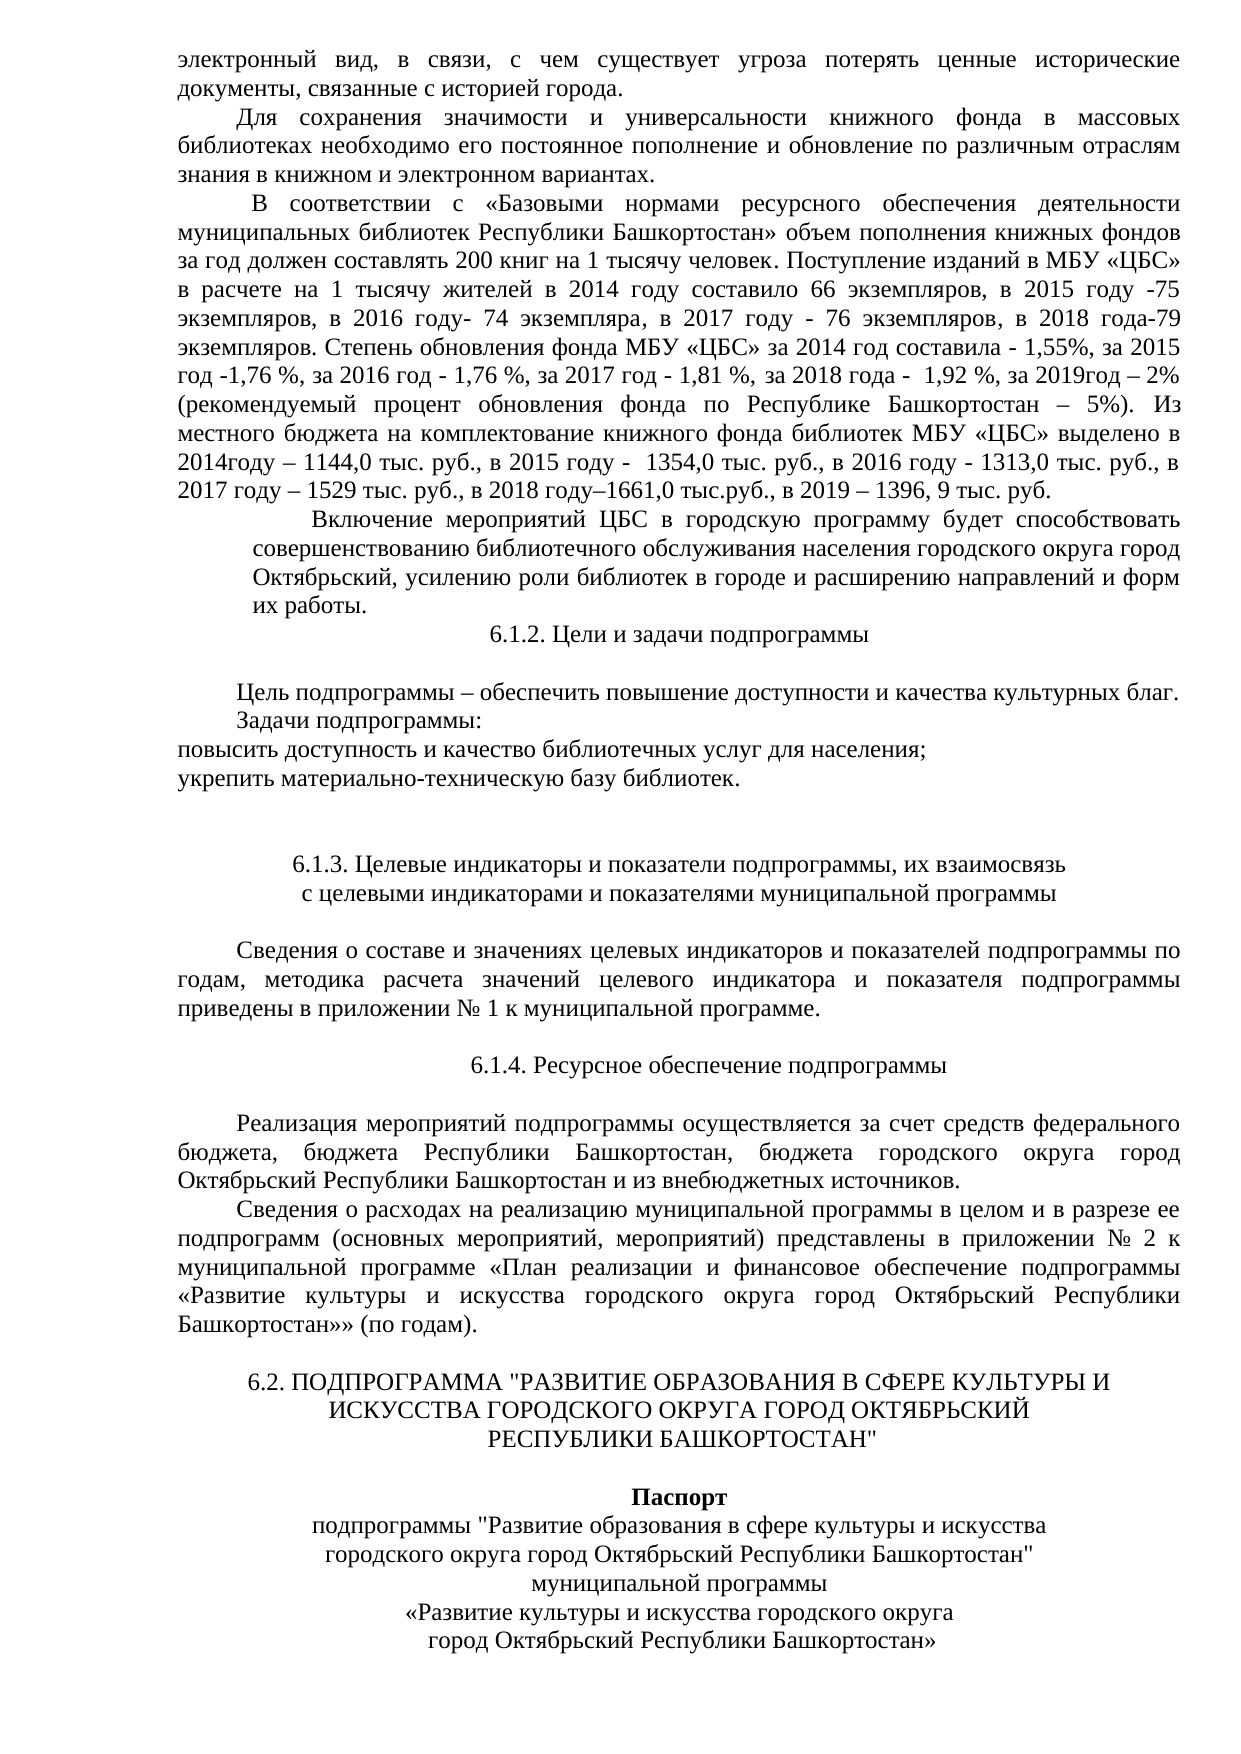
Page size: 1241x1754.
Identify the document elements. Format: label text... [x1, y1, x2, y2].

text Для сохранения значимости и универсальности книжного фонда в массовых библиотеках необходимо его постоянное пополнение и обновление по различным отраслям знания в книжном и электронном вариантах. [177, 102, 1181, 188]
text укрепить материально-техническую базу библиотек. [177, 763, 1181, 792]
text город Октябрьский Республики Башкортостан» [177, 1626, 1181, 1654]
text муниципальной программы [177, 1568, 1181, 1597]
text 6.1.4. Ресурсное обеспечение подпрограммы [177, 1051, 1181, 1079]
text с целевыми индикаторами и показателями муниципальной программы [177, 878, 1181, 907]
text повысить доступность и качество библиотечных услуг для населения; [177, 734, 1181, 763]
text Цель подпрограммы – обеспечить повышение доступности и качества культурных благ. [177, 677, 1181, 706]
list Включение мероприятий ЦБС в городскую программу будет способствовать совершенствованию библиотечного обслуживания населения городского округа город Октябрьский, усилению роли библиотек в городе и расширению направлений и форм их работы. [252, 504, 1181, 619]
text городского округа город Октябрьский Республики Башкортостан" [177, 1539, 1181, 1568]
text Сведения о составе и значениях целевых индикаторов и показателей подпрограммы по годам, методика расчета значений целевого индикатора и показателя подпрограммы приведены в приложении № 1 к муниципальной программе. [177, 936, 1181, 1022]
text Задачи подпрограммы: [177, 706, 1181, 734]
text Реализация мероприятий подпрограммы осуществляется за счет средств федерального бюджета, бюджета Республики Башкортостан, бюджета городского округа город Октябрьский Республики Башкортостан и из внебюджетных источников. [177, 1108, 1181, 1194]
text 6.1.3. Целевые индикаторы и показатели подпрограммы, их взаимосвязь [177, 849, 1181, 878]
text Паспорт [177, 1482, 1181, 1511]
text 6.1.2. Цели и задачи подпрограммы [177, 619, 1181, 648]
text подпрограммы "Развитие образования в сфере культуры и искусства [177, 1511, 1181, 1539]
text В соответствии с «Базовыми нормами ресурсного обеспечения деятельности муниципальных библиотек Республики Башкортостан» объем пополнения книжных фондов за год должен составлять 200 книг на 1 тысячу человек. Поступление изданий в МБУ «ЦБС» в расчете на 1 тысячу жителей в 2014 году составило 66 экземпляров, в 2015 году -75 экземпляров, в 2016 году- 74 экземпляра, в 2017 году - 76 экземпляров, в 2018 года-79 экземпляров. Степень обновления фонда МБУ «ЦБС» за 2014 год составила - 1,55%, за 2015 год -1,76 %, за 2016 год - 1,76 %, за 2017 год - 1,81 %, за 2018 года - 1,92 %, за 2019год – 2% (рекомендуемый процент обновления фонда по Республике Башкортостан – 5%). Из местного бюджета на комплектование книжного фонда библиотек МБУ «ЦБС» выделено в 2014году – 1144,0 тыс. руб., в 2015 году - 1354,0 тыс. руб., в 2016 году - 1313,0 тыс. руб., в 2017 году – 1529 тыс. руб., в 2018 году–1661,0 тыс.руб., в 2019 – 1396, 9 тыс. руб. [177, 188, 1181, 504]
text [177, 44, 1181, 102]
text «Развитие культуры и искусства городского округа [177, 1597, 1181, 1626]
text 6.2. ПОДПРОГРАММА "РАЗВИТИЕ ОБРАЗОВАНИЯ В СФЕРЕ КУЛЬТУРЫ И ИСКУССТВА ГОРОДСКОГО ОКРУГА ГОРОД ОКТЯБРЬСКИЙ [177, 1367, 1181, 1424]
text Сведения о расходах на реализацию муниципальной программы в целом и в разрезе ее подпрограмм (основных мероприятий, мероприятий) представлены в приложении № 2 к муниципальной программе «План реализации и финансовое обеспечение подпрограммы «Развитие культуры и искусства городского округа город Октябрьский Республики Башкортостан»» (по годам). [177, 1194, 1181, 1338]
text РЕСПУБЛИКИ БАШКОРТОСТАН" [177, 1424, 1181, 1453]
